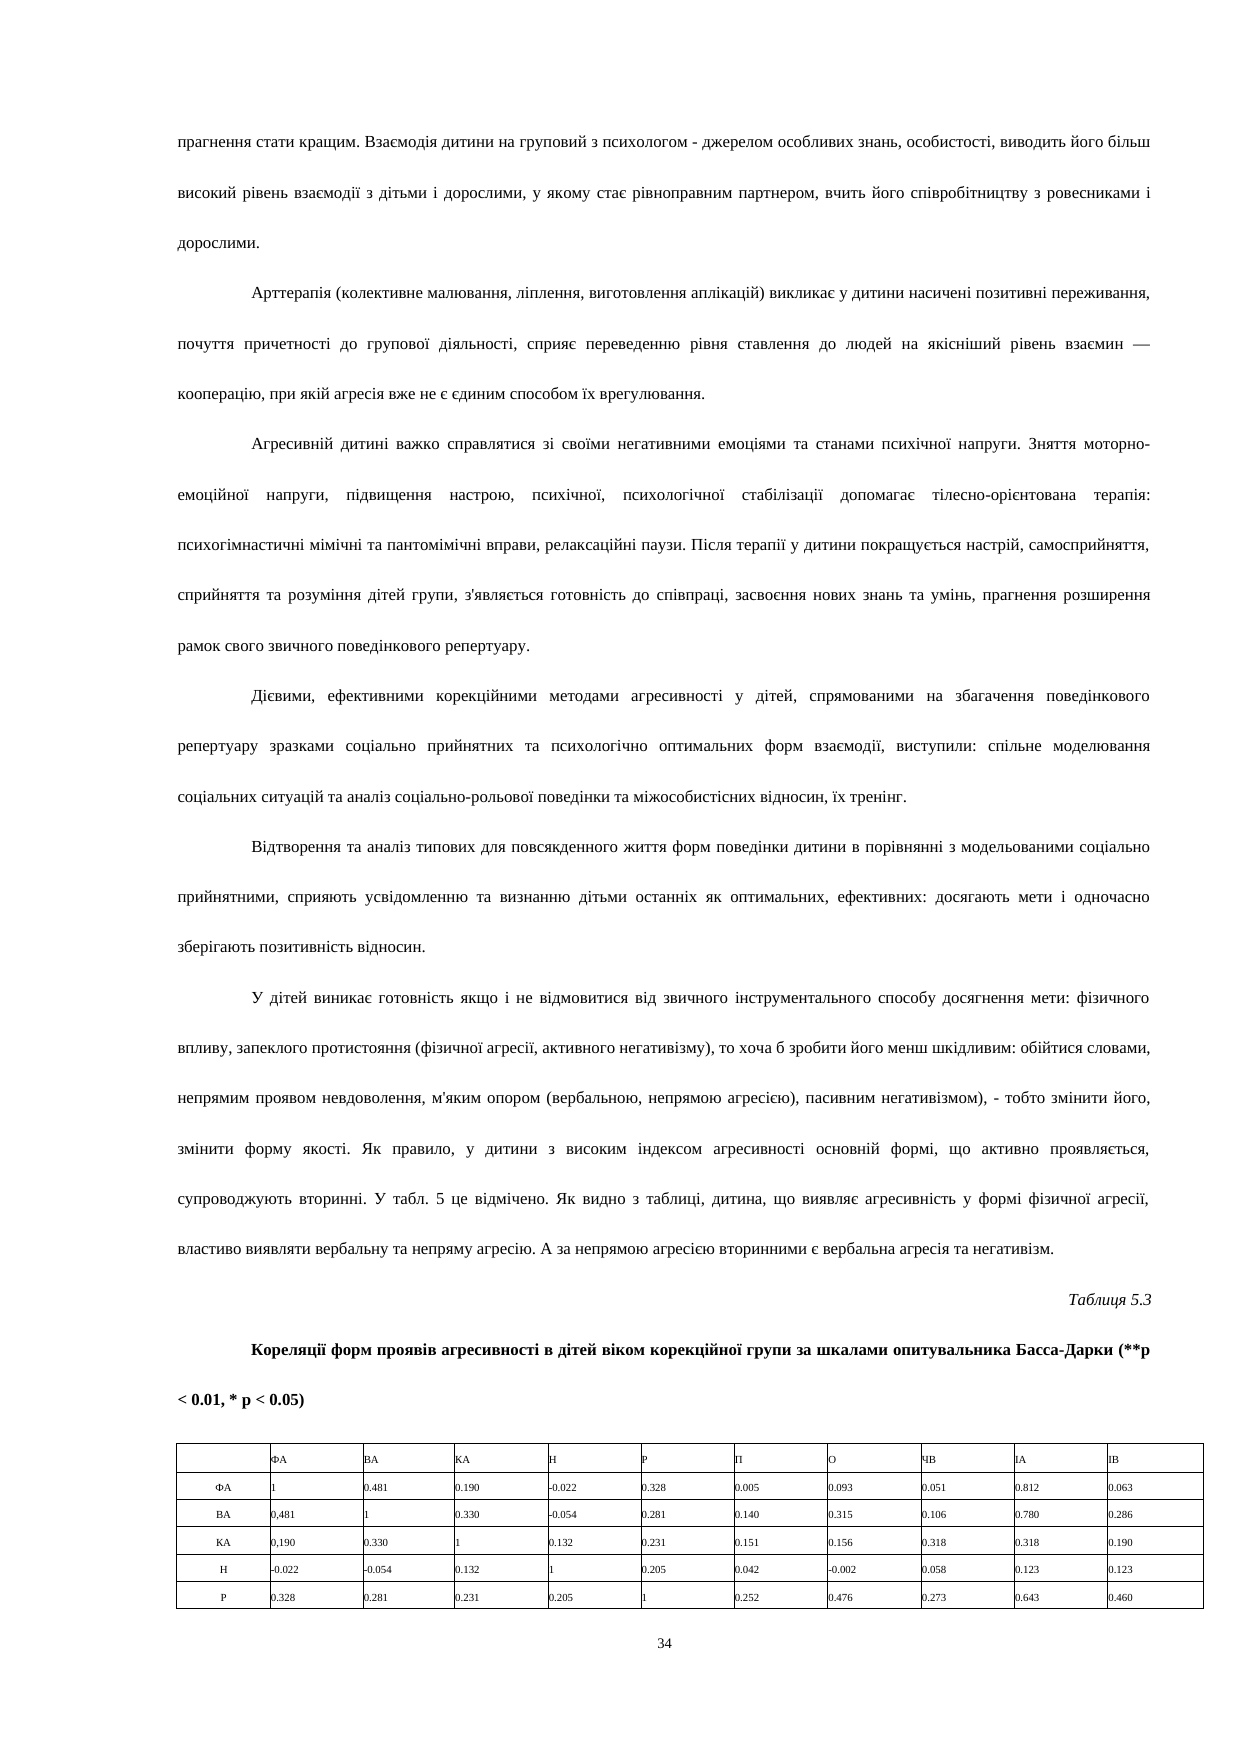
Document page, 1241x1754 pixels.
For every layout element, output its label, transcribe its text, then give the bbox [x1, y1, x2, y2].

table_cell 0.315 [828, 1500, 921, 1526]
table_cell КА [177, 1527, 270, 1553]
table_cell 0.330 [455, 1500, 548, 1526]
table_header ІВ [1108, 1444, 1203, 1472]
table_cell 1 [549, 1555, 641, 1581]
table_cell 0.132 [455, 1555, 548, 1581]
table_cell -0.022 [549, 1473, 641, 1498]
table_cell 0.093 [828, 1473, 921, 1498]
table_cell 0.140 [735, 1500, 827, 1526]
table_cell 0.286 [1108, 1500, 1203, 1526]
table_header Н [549, 1444, 641, 1472]
table_cell 0.328 [271, 1582, 363, 1608]
table_header ЧВ [922, 1444, 1014, 1472]
table_header О [828, 1444, 921, 1472]
table_cell 0.318 [1015, 1527, 1107, 1553]
table_cell 0.106 [922, 1500, 1014, 1526]
table_cell Н [177, 1555, 270, 1581]
table_cell 0.281 [642, 1500, 734, 1526]
table_cell 0.123 [1108, 1555, 1203, 1581]
text У дітей виникає готовність якщо і не відмовитися від звичного інструментального способу досягнення мети: фізичного впливу, запеклого протистояння (фізичної агресії, активного негативізму), то хоча б зробити його менш шкідливим: обійтися словами, непрямим проявом невдоволення, м'яким опором (вербальною, непрямою агресією), пасивним негативізмом), - тобто змінити його, змінити форму якості. Як правило, у дитини з високим індексом агресивності основній формі, що активно проявляється, супроводжують вторинні. У табл. 5 це відмічено. Як видно з таблиці, дитина, що виявляє агресивність у формі фізичної агресії, властиво виявляти вербальну та непряму агресію. А за непрямою агресією вторинними є вербальна агресія та негативізм. [177, 973, 1152, 1258]
table_cell 0.252 [735, 1582, 827, 1608]
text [177, 118, 1152, 252]
text Дієвими, ефективними корекційними методами агресивності у дітей, спрямованими на збагачення поведінкового репертуару зразками соціально прийнятних та психологічно оптимальних форм взаємодії, виступили: спільне моделювання соціальних ситуацій та аналіз соціально-рольової поведінки та міжособистісних відносин, їх тренінг. [177, 672, 1152, 806]
table_cell -0.054 [549, 1500, 641, 1526]
table_header ФА [271, 1444, 363, 1472]
table_cell 0.151 [735, 1527, 827, 1553]
table_header КА [455, 1444, 548, 1472]
table_cell 0.058 [922, 1555, 1014, 1581]
table_cell 0.051 [922, 1473, 1014, 1498]
table_cell 0.205 [642, 1555, 734, 1581]
text Арттерапія (колективне малювання, ліплення, виготовлення аплікацій) викликає у дитини насичені позитивні переживання, почуття причетності до групової діяльності, сприяє переведенню рівня ставлення до людей на якісніший рівень взаємин — кооперацію, при якій агресія вже не є єдиним способом їх врегулювання. [177, 269, 1152, 403]
table_header Р [642, 1444, 734, 1472]
table_cell 0.063 [1108, 1473, 1203, 1498]
table_header ІА [1015, 1444, 1107, 1472]
text Відтворення та аналіз типових для повсякденного життя форм поведінки дитини в порівнянні з модельованими соціально прийнятними, сприяють усвідомленню та визнанню дітьми останніх як оптимальних, ефективних: досягають мети і одночасно зберігають позитивність відносин. [177, 822, 1152, 957]
table_header [177, 1444, 270, 1472]
table_cell 0.231 [455, 1582, 548, 1608]
table_cell -0.002 [828, 1555, 921, 1581]
table_header П [735, 1444, 827, 1472]
table_cell 0,190 [271, 1527, 363, 1553]
table_cell 1 [455, 1527, 548, 1553]
table_cell 0.156 [828, 1527, 921, 1553]
table_cell 0.190 [455, 1473, 548, 1498]
table_cell 0.780 [1015, 1500, 1107, 1526]
table_cell 0.812 [1015, 1473, 1107, 1498]
table_cell 0.318 [922, 1527, 1014, 1553]
table_header ВА [364, 1444, 454, 1472]
table_cell 1 [642, 1582, 734, 1608]
text Кореляції форм проявів агресивності в дітей віком корекційної групи за шкалами опитувальника Басса-Дарки (**р < 0.01, * р < 0.05) [177, 1326, 1152, 1409]
table_cell 0.476 [828, 1582, 921, 1608]
table_cell 0.042 [735, 1555, 827, 1581]
table_cell -0.022 [271, 1555, 363, 1581]
table_cell 0.281 [364, 1582, 454, 1608]
table_cell 0.460 [1108, 1582, 1203, 1608]
table_cell 0.190 [1108, 1527, 1203, 1553]
text Таблиця 5.3 [177, 1275, 1152, 1309]
table_cell 0.132 [549, 1527, 641, 1553]
table_cell 1 [364, 1500, 454, 1526]
table_cell 0.273 [922, 1582, 1014, 1608]
table_cell ВА [177, 1500, 270, 1526]
text Агресивній дитині важко справлятися зі своїми негативними емоціями та станами психічної напруги. Зняття моторно-емоційної напруги, підвищення настрою, психічної, психологічної стабілізації допомагає тілесно-орієнтована терапія: психогімнастичні мімічні та пантомімічні вправи, релаксаційні паузи. Після терапії у дитини покращується настрій, самосприйняття, сприйняття та розуміння дітей групи, з'являється готовність до співпраці, засвоєння нових знань та умінь, прагнення розширення рамок свого звичного поведінкового репертуару. [177, 420, 1152, 655]
table_cell -0.054 [364, 1555, 454, 1581]
table_cell 0.231 [642, 1527, 734, 1553]
table_cell 0.643 [1015, 1582, 1107, 1608]
table_cell 0.123 [1015, 1555, 1107, 1581]
table_cell Р [177, 1582, 270, 1608]
table_cell 0.205 [549, 1582, 641, 1608]
table_cell 0.330 [364, 1527, 454, 1553]
table_cell 0.005 [735, 1473, 827, 1498]
table_cell 0.328 [642, 1473, 734, 1498]
table_cell 1 [271, 1473, 363, 1498]
table_cell 0,481 [271, 1500, 363, 1526]
table_cell ФА [177, 1473, 270, 1498]
table_cell 0.481 [364, 1473, 454, 1498]
